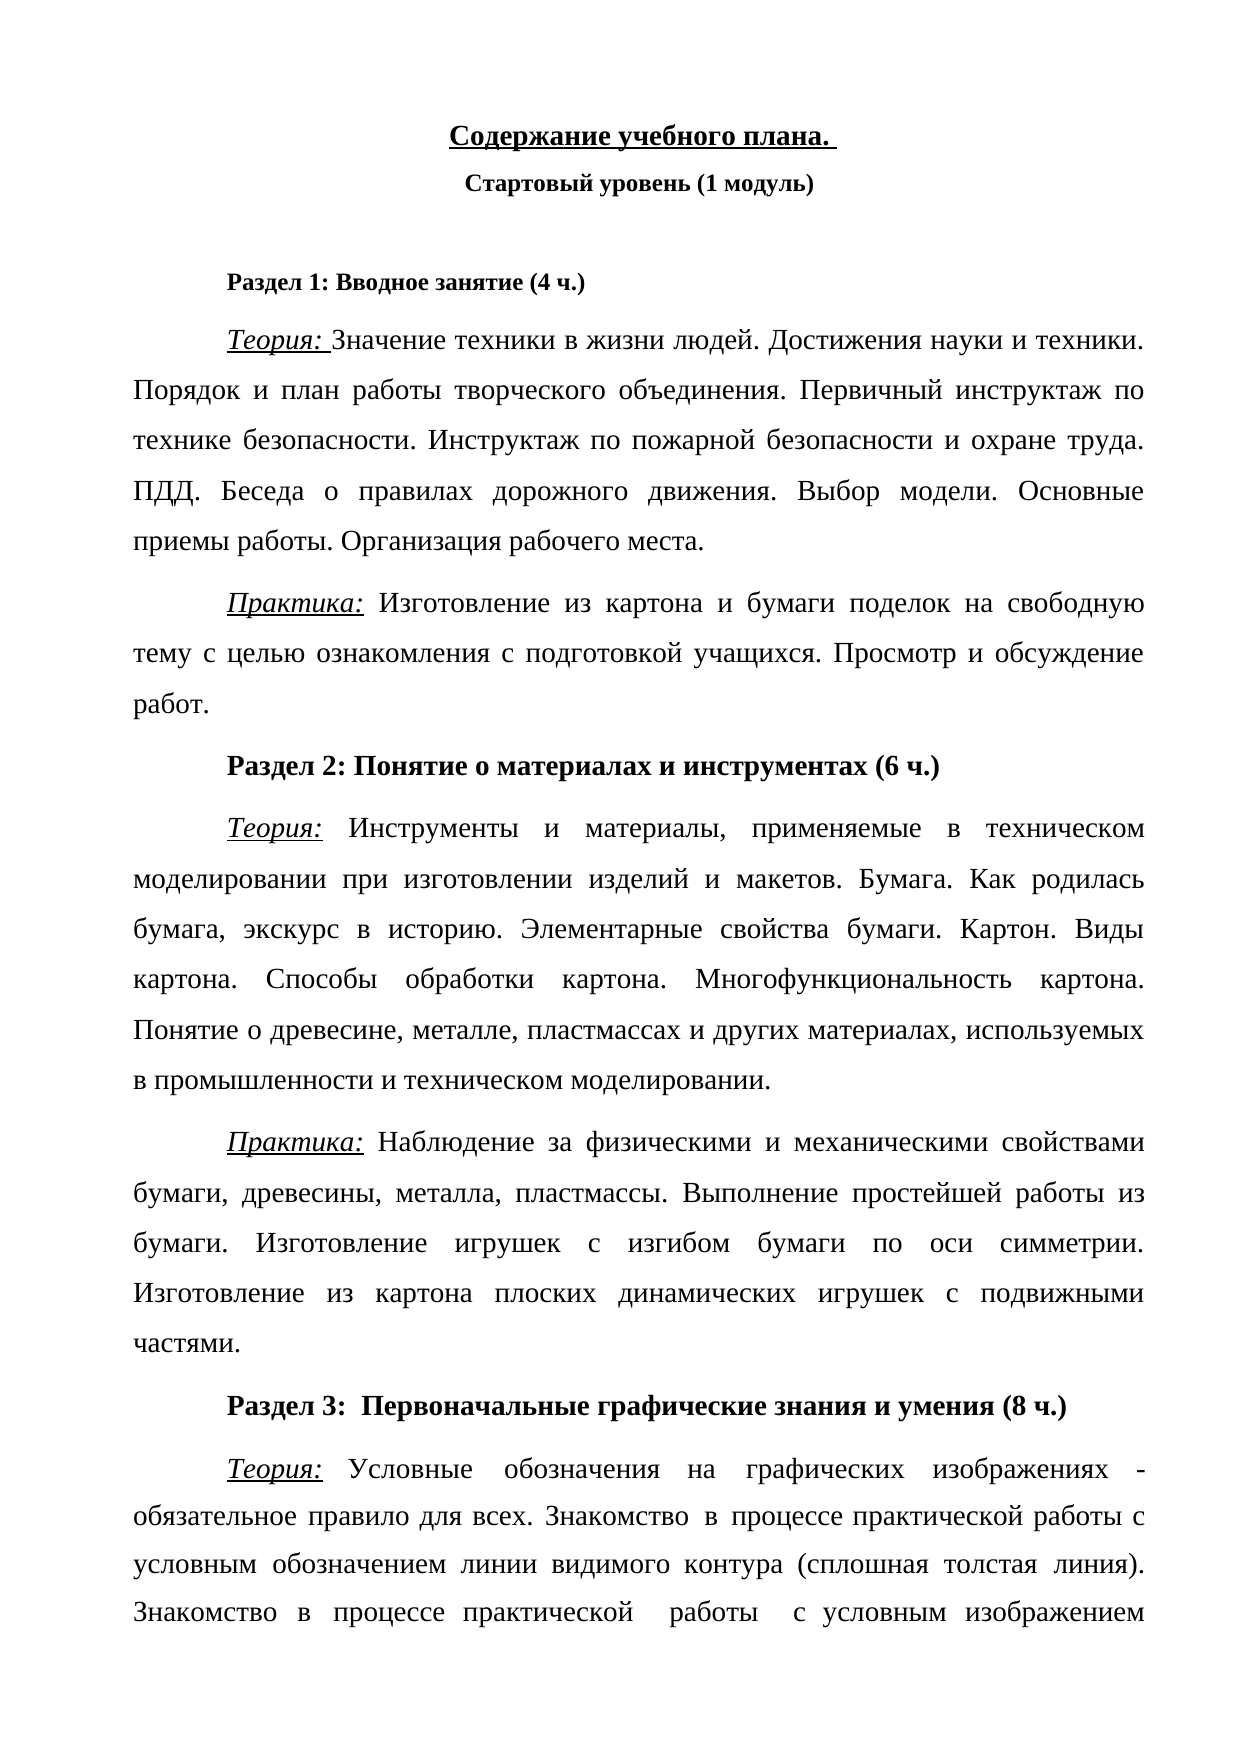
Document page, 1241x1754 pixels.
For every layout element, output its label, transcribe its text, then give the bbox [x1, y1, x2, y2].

text Раздел 1: Вводное занятие (4 ч.) [133, 267, 1145, 295]
text Раздел 3: Первоначальные графические знания и умения (8 ч.) [133, 1388, 1145, 1421]
text Раздел 2: Понятие о материалах и инструментах (6 ч.) [133, 748, 1145, 782]
text Содержание учебного плана. [133, 118, 1145, 152]
text Теория: Инструменты и материалы, применяемые в техническом моделировании при изготовлении изделий и макетов. Бумага. Как родилась бумага, экскурс в историю. Элементарные свойства бумаги. Картон. Виды картона. Способы обработки картона. Многофункциональность картона. Понятие о древесине, металле, пластмассах и других материалах, используемых в промышленности и техническом моделировании. [133, 811, 1145, 1096]
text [133, 1451, 1145, 1627]
text Теория: Значение техники в жизни людей. Достижения науки и техники. Порядок и план работы творческого объединения. Первичный инструктаж по технике безопасности. Инструктаж по пожарной безопасности и охране труда. ПДД. Беседа о правилах дорожного движения. Выбор модели. Основные приемы работы. Организация рабочего места. [133, 322, 1145, 557]
text Практика: Изготовление из картона и бумаги поделок на свободную тему с целью ознакомления с подготовкой учащихся. Просмотр и обсуждение работ. [133, 585, 1145, 719]
text Практика: Наблюдение за физическими и механическими свойствами бумаги, древесины, металла, пластмассы. Выполнение простейшей работы из бумаги. Изготовление игрушек с изгибом бумаги по оси симметрии. Изготовление из картона плоских динамических игрушек с подвижными частями. [133, 1124, 1145, 1359]
text Стартовый уровень (1 модуль) [133, 168, 1145, 197]
